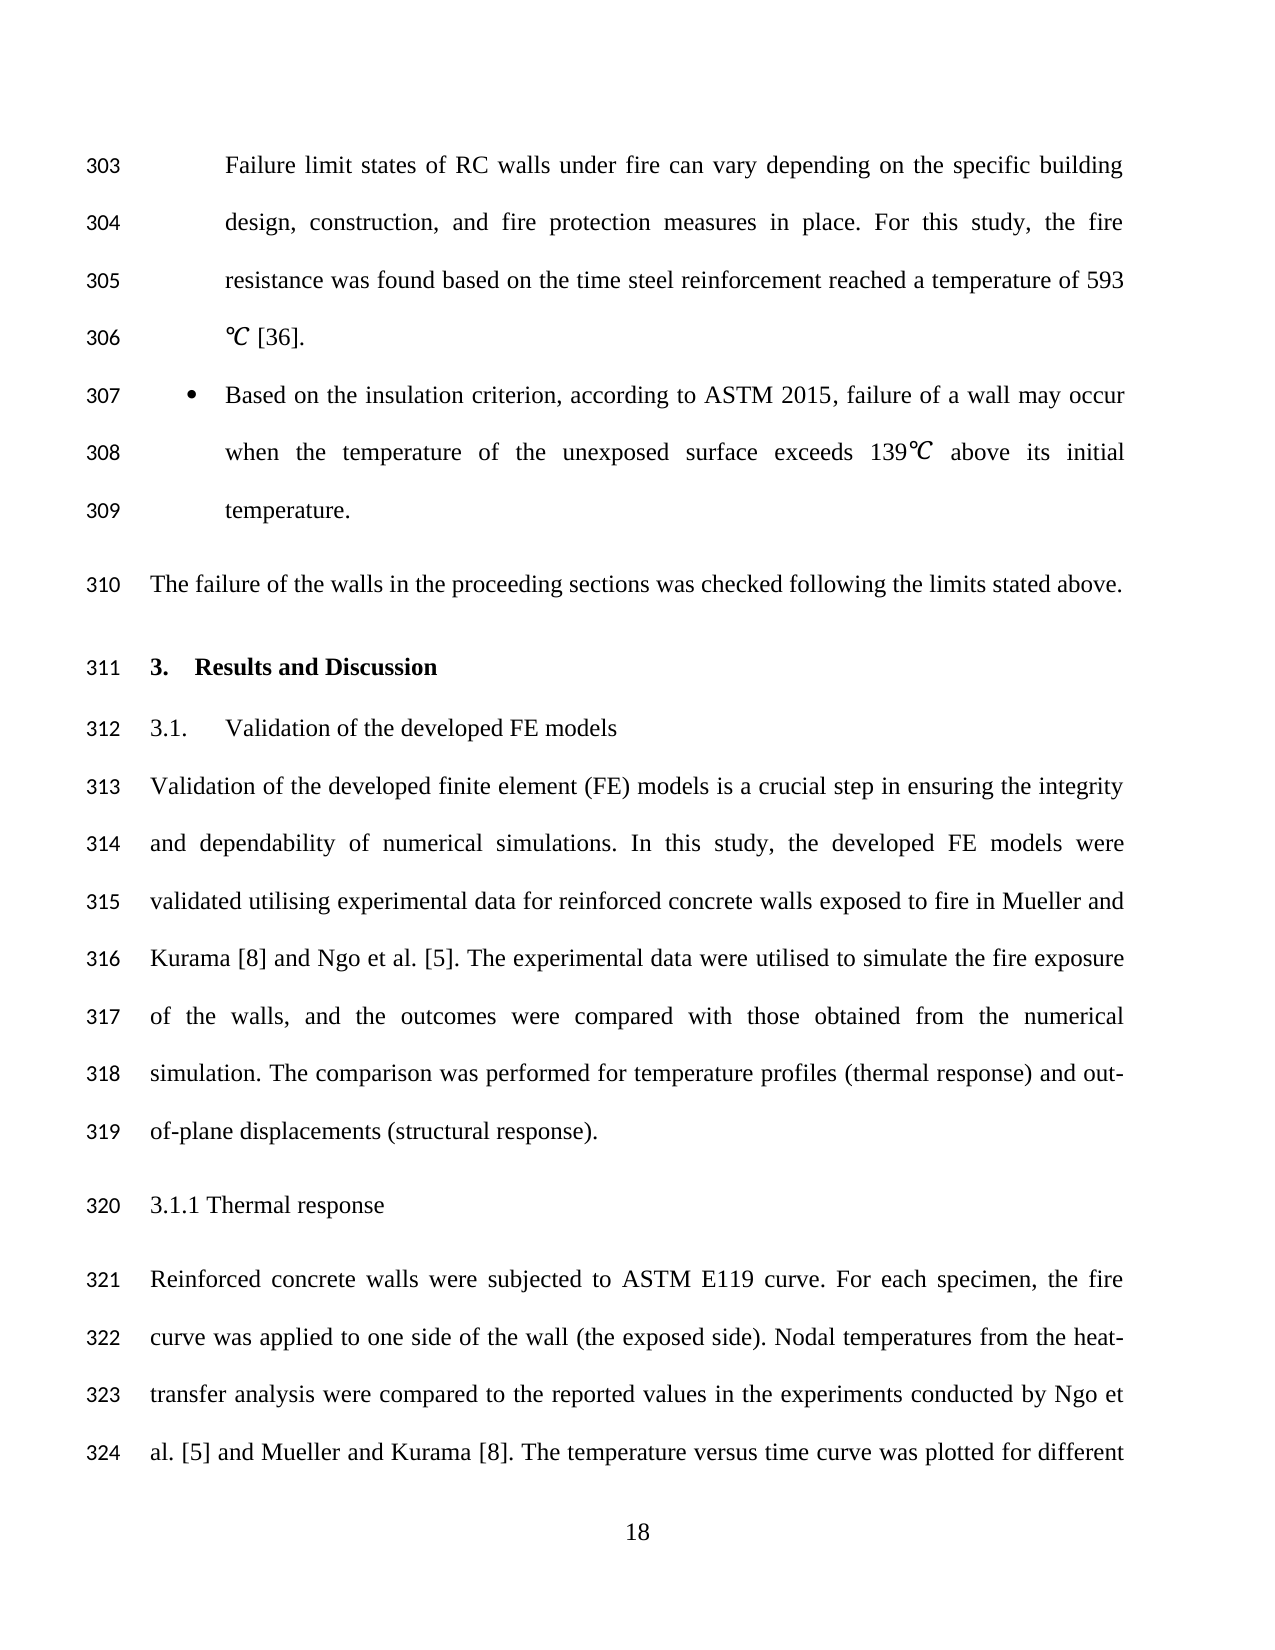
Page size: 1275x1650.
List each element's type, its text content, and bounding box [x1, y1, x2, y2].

text The failure of the walls in the proceeding sections was checked following the limits stated above. [150, 569, 1125, 598]
text 3.1.1 Thermal response [150, 1190, 1125, 1219]
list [187, 150, 1125, 351]
text Validation of the developed finite element (FE) models is a crucial step in ensuring the integrity and dependability of numerical simulations. In this study, the developed FE models were validated utilising experimental data for reinforced concrete walls exposed to fire in Mueller and Kurama and Ngo et al. . The experimental data were utilised to simulate the fire exposure of the walls, and the outcomes were compared with those obtained from the numerical simulation. The comparison was performed for temperature profiles (thermal response) and out-of-plane displacements (structural response). [150, 771, 1125, 1144]
list Based on the insulation criterion, according to ASTM 2015, failure of a wall may occur when the temperature of the unexposed surface exceeds 139 above its initial temperature. [187, 380, 1125, 524]
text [150, 1264, 1125, 1465]
subtitle Validation of the developed FE models [150, 713, 1125, 742]
subtitle Results and Discussion [150, 652, 1125, 680]
